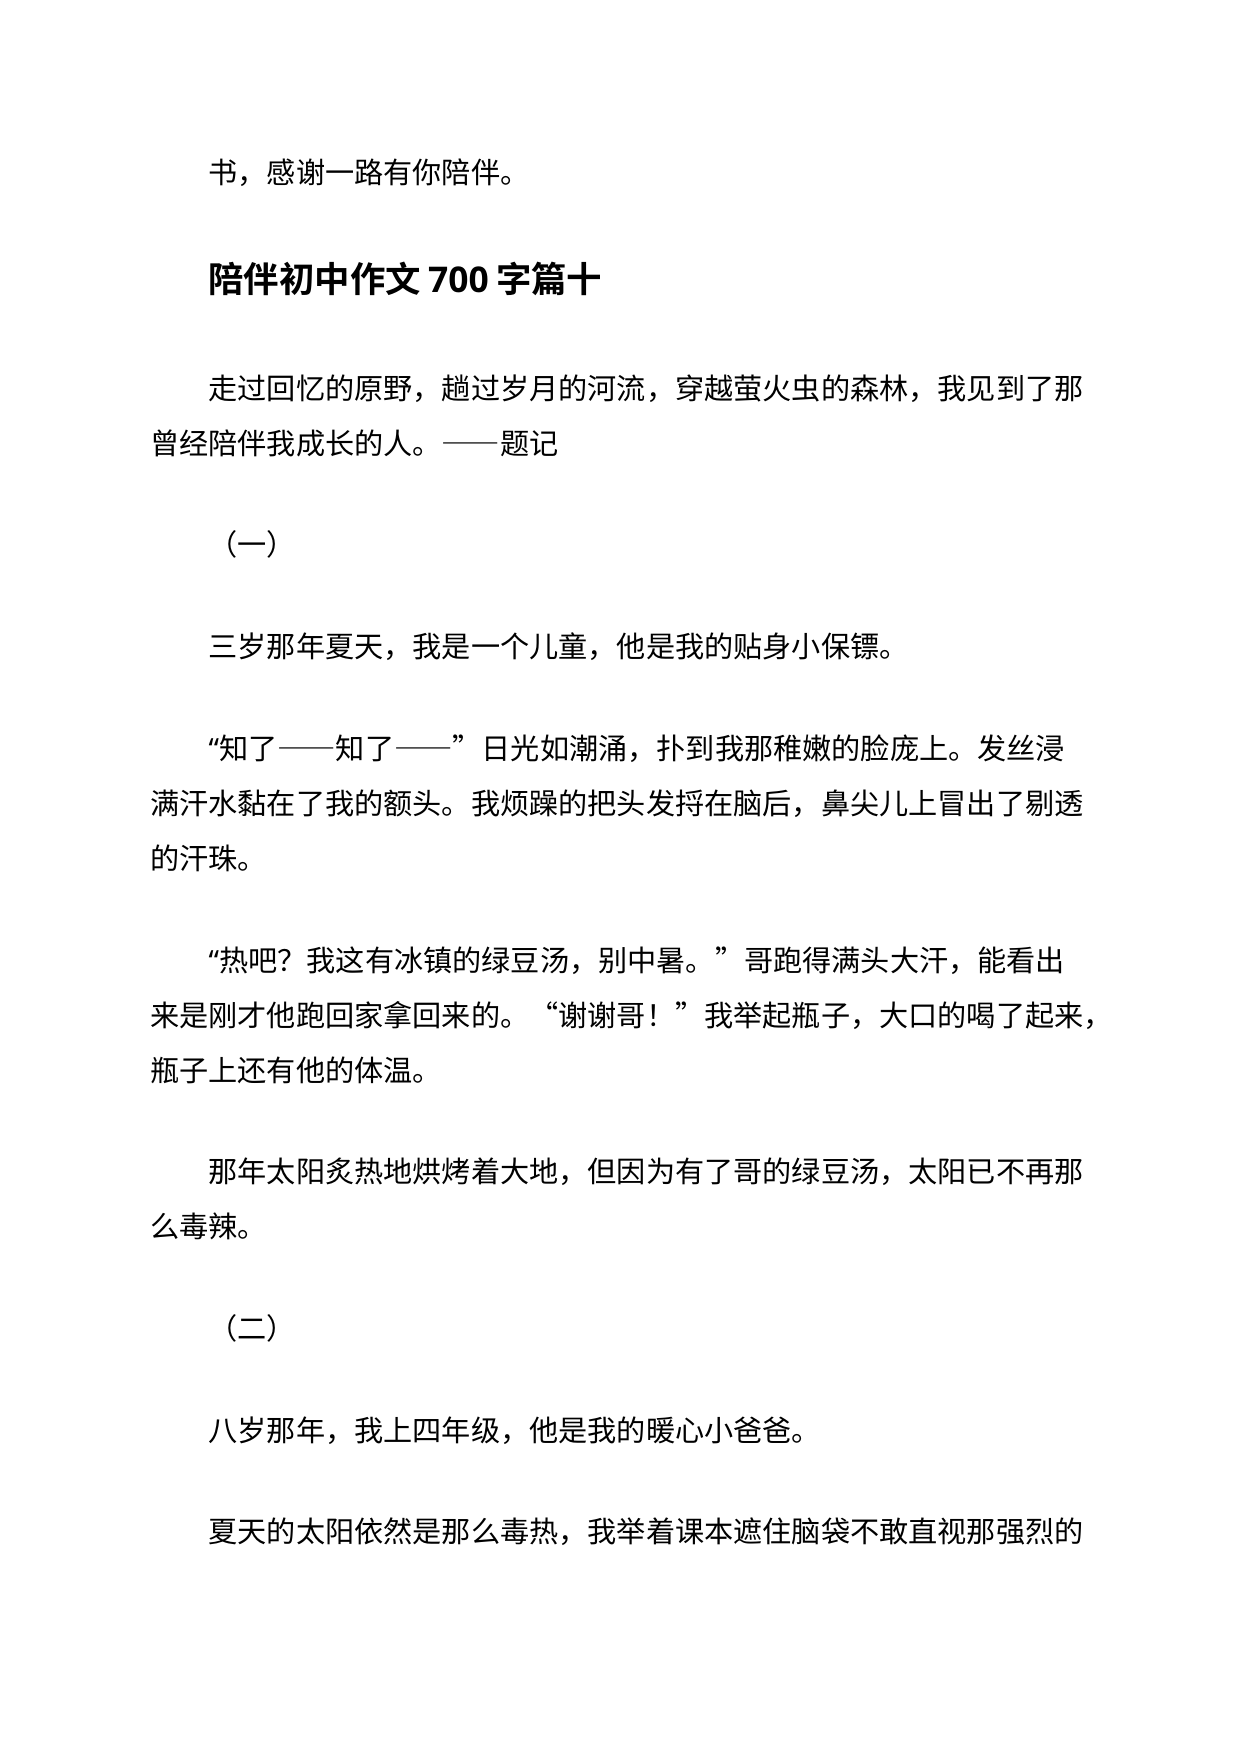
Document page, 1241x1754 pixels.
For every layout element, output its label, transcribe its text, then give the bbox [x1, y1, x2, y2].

text 陪伴初中作文700字篇十 [150, 252, 1090, 303]
text 三岁那年夏天，我是一个儿童，他是我的贴身小保镖。 [150, 624, 1090, 666]
text 书，感谢一路有你陪伴。 [150, 150, 1090, 192]
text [150, 1509, 1090, 1551]
text （二） [150, 1306, 1090, 1348]
text （一） [150, 522, 1090, 564]
text 走过回忆的原野，趟过岁月的河流，穿越萤火虫的森林，我见到了那曾经陪伴我成长的人。——题记 [150, 365, 1090, 462]
text 那年太阳炙热地烘烤着大地，但因为有了哥的绿豆汤，太阳已不再那么毒辣。 [150, 1149, 1090, 1246]
text “知了——知了——”日光如潮涌，扑到我那稚嫩的脸庞上。发丝浸满汗水黏在了我的额头。我烦躁的把头发捋在脑后，鼻尖儿上冒出了剔透的汗珠。 [150, 726, 1090, 878]
text “热吧？我这有冰镇的绿豆汤，别中暑。”哥跑得满头大汗，能看出来是刚才他跑回家拿回来的。“谢谢哥！”我举起瓶子，大口的喝了起来，瓶子上还有他的体温。 [150, 937, 1090, 1089]
text 八岁那年，我上四年级，他是我的暖心小爸爸。 [150, 1407, 1090, 1449]
